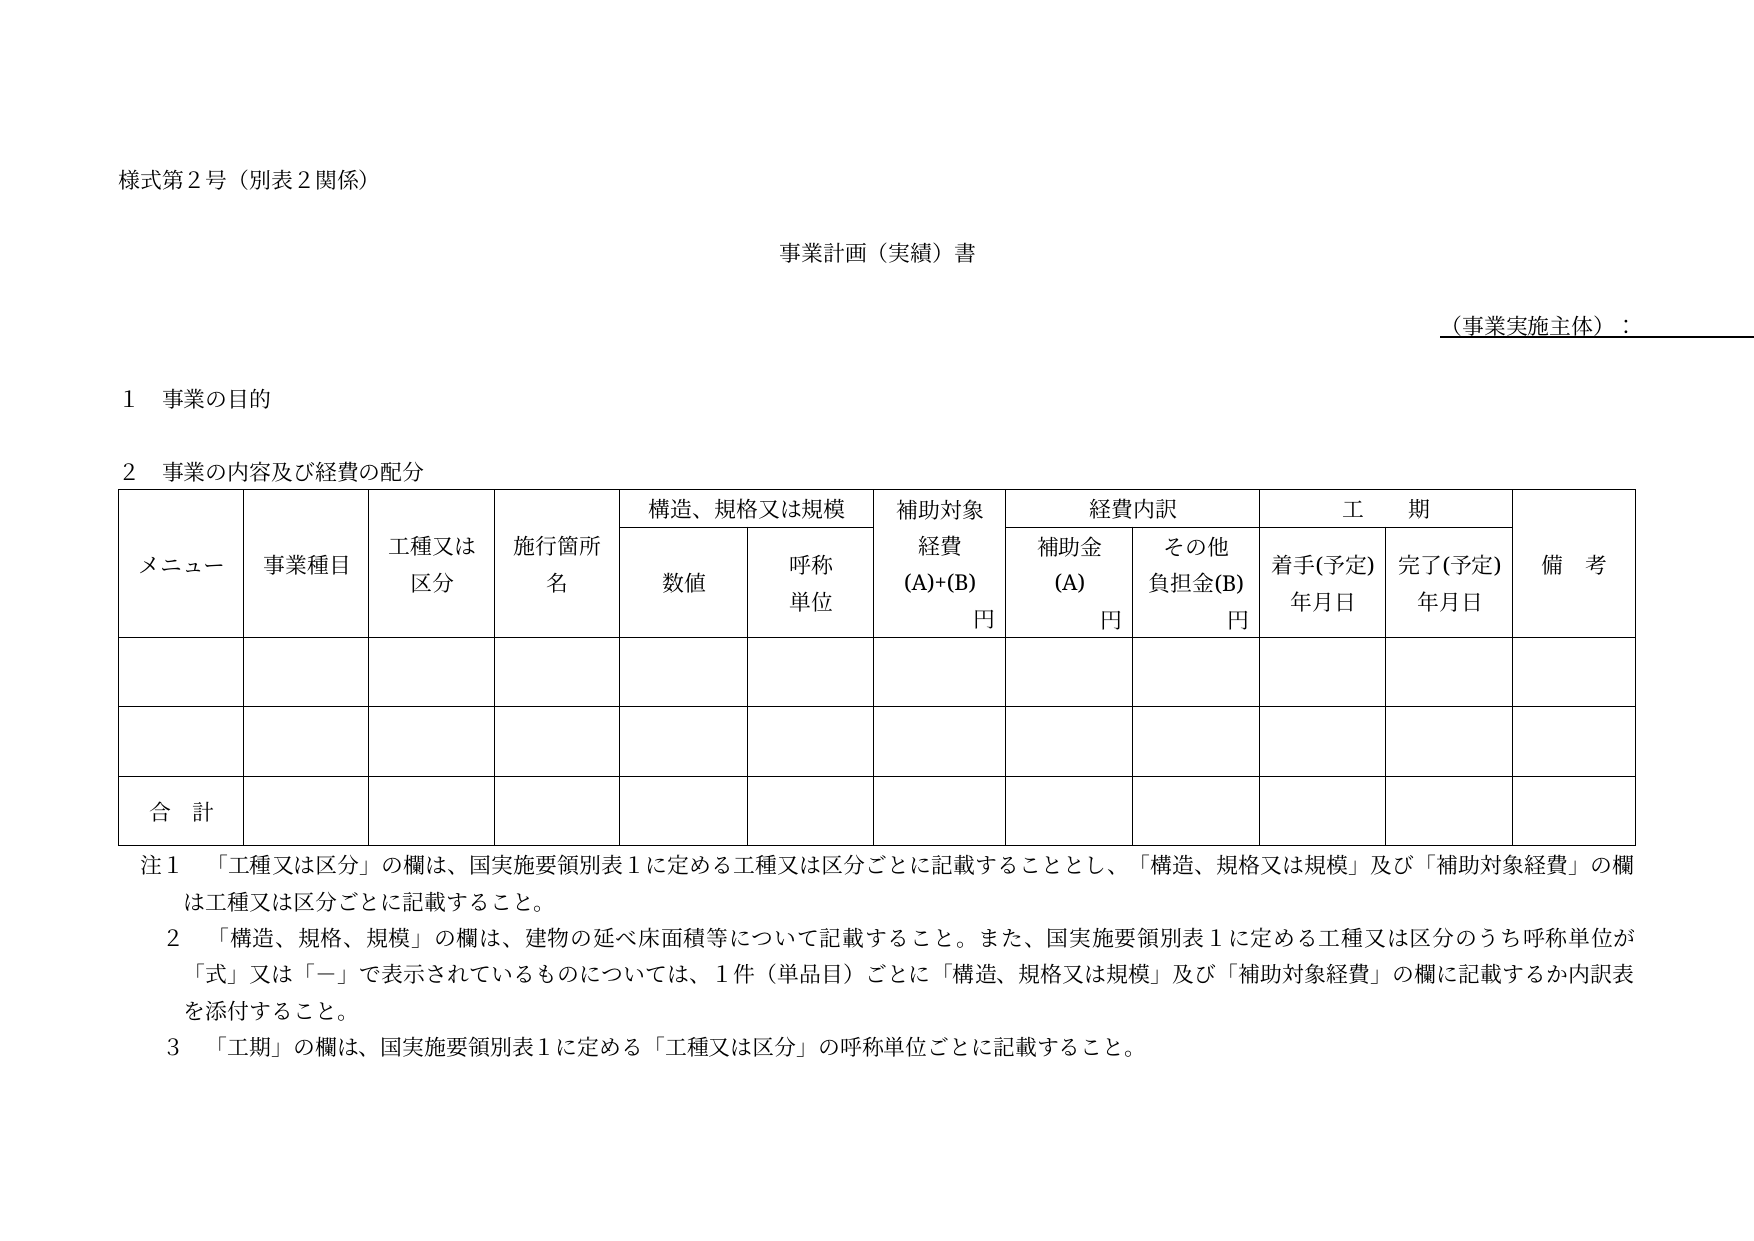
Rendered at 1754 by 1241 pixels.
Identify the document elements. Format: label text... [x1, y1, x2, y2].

table_header 事業種目 [244, 490, 368, 637]
table_cell [1386, 707, 1512, 776]
table_cell [119, 707, 243, 776]
table_cell [1386, 638, 1512, 706]
table_cell [620, 777, 747, 845]
table_cell [620, 707, 747, 776]
table_cell [244, 707, 368, 776]
table_cell [1513, 638, 1635, 706]
table_cell [369, 707, 494, 776]
table_cell 数値 [620, 528, 747, 637]
table_cell [495, 707, 619, 776]
text （事業実施主体）： [118, 307, 1637, 343]
table_header 工 期 [1260, 490, 1512, 527]
table_cell 合 計 [119, 777, 243, 845]
table_cell [1260, 707, 1385, 776]
table_header 備 考 [1513, 490, 1635, 637]
table_cell [748, 777, 873, 845]
table_cell [244, 777, 368, 845]
table_cell [1006, 638, 1132, 706]
text 様式第２号（別表２関係） [118, 161, 1637, 197]
table_cell [874, 638, 1005, 706]
table_cell 完了(予定)年月日 [1386, 528, 1512, 637]
table_cell [1133, 707, 1259, 776]
table_cell 着手(予定)年月日 [1260, 528, 1385, 637]
table_cell [1260, 638, 1385, 706]
table_cell [874, 777, 1005, 845]
table_cell 補助金 (A) 円 [1006, 528, 1132, 637]
table_cell [495, 777, 619, 845]
text ２ 「構造、規格、規模」の欄は、建物の延べ床面積等について記載すること。また、国実施要領別表１に定める工種又は区分のうち呼称単位が「式」又は「－」で表示されているものについては、１件（単品目）ごとに「構造、規格又は規模」及び「補助対象経費」の欄に記載するか内訳表を添付すること。 [162, 919, 1637, 1028]
table_cell [748, 707, 873, 776]
table_cell [119, 638, 243, 706]
table_cell [1260, 777, 1385, 845]
table_cell [874, 707, 1005, 776]
text 注１ 「工種又は区分」の欄は、国実施要領別表１に定める工種又は区分ごとに記載することとし、「構造、規格又は規模」及び「補助対象経費」の欄は工種又は区分ごとに記載すること。 [140, 846, 1637, 919]
table_cell [1133, 638, 1259, 706]
table_cell [1386, 777, 1512, 845]
table_cell [1006, 777, 1132, 845]
text 事業計画（実績）書 [118, 234, 1637, 270]
table_cell 呼称 単位 [748, 528, 873, 637]
table_cell [495, 638, 619, 706]
table_cell その他 負担金(B) 円 [1133, 528, 1259, 637]
table_header 施行箇所名 [495, 490, 619, 637]
table_cell [620, 638, 747, 706]
text ２ 事業の内容及び経費の配分 [118, 453, 1637, 489]
table_cell [1513, 707, 1635, 776]
table_cell [1133, 777, 1259, 845]
table_header 構造、規格又は規模 [620, 490, 873, 527]
table_header メニュー [119, 490, 243, 637]
table_header 工種又は区分 [369, 490, 494, 637]
table_cell [244, 638, 368, 706]
table_cell [1006, 707, 1132, 776]
text ３ 「工期」の欄は、国実施要領別表１に定める「工種又は区分」の呼称単位ごとに記載すること。 [162, 1028, 1637, 1064]
text １ 事業の目的 [118, 380, 1637, 416]
table_header 経費内訳 [1006, 490, 1259, 527]
table_cell [1513, 777, 1635, 845]
table_cell [748, 638, 873, 706]
table_cell [369, 638, 494, 706]
table_cell [369, 777, 494, 845]
table_header 補助対象 経費 (A)+(B) 円 [874, 490, 1005, 637]
